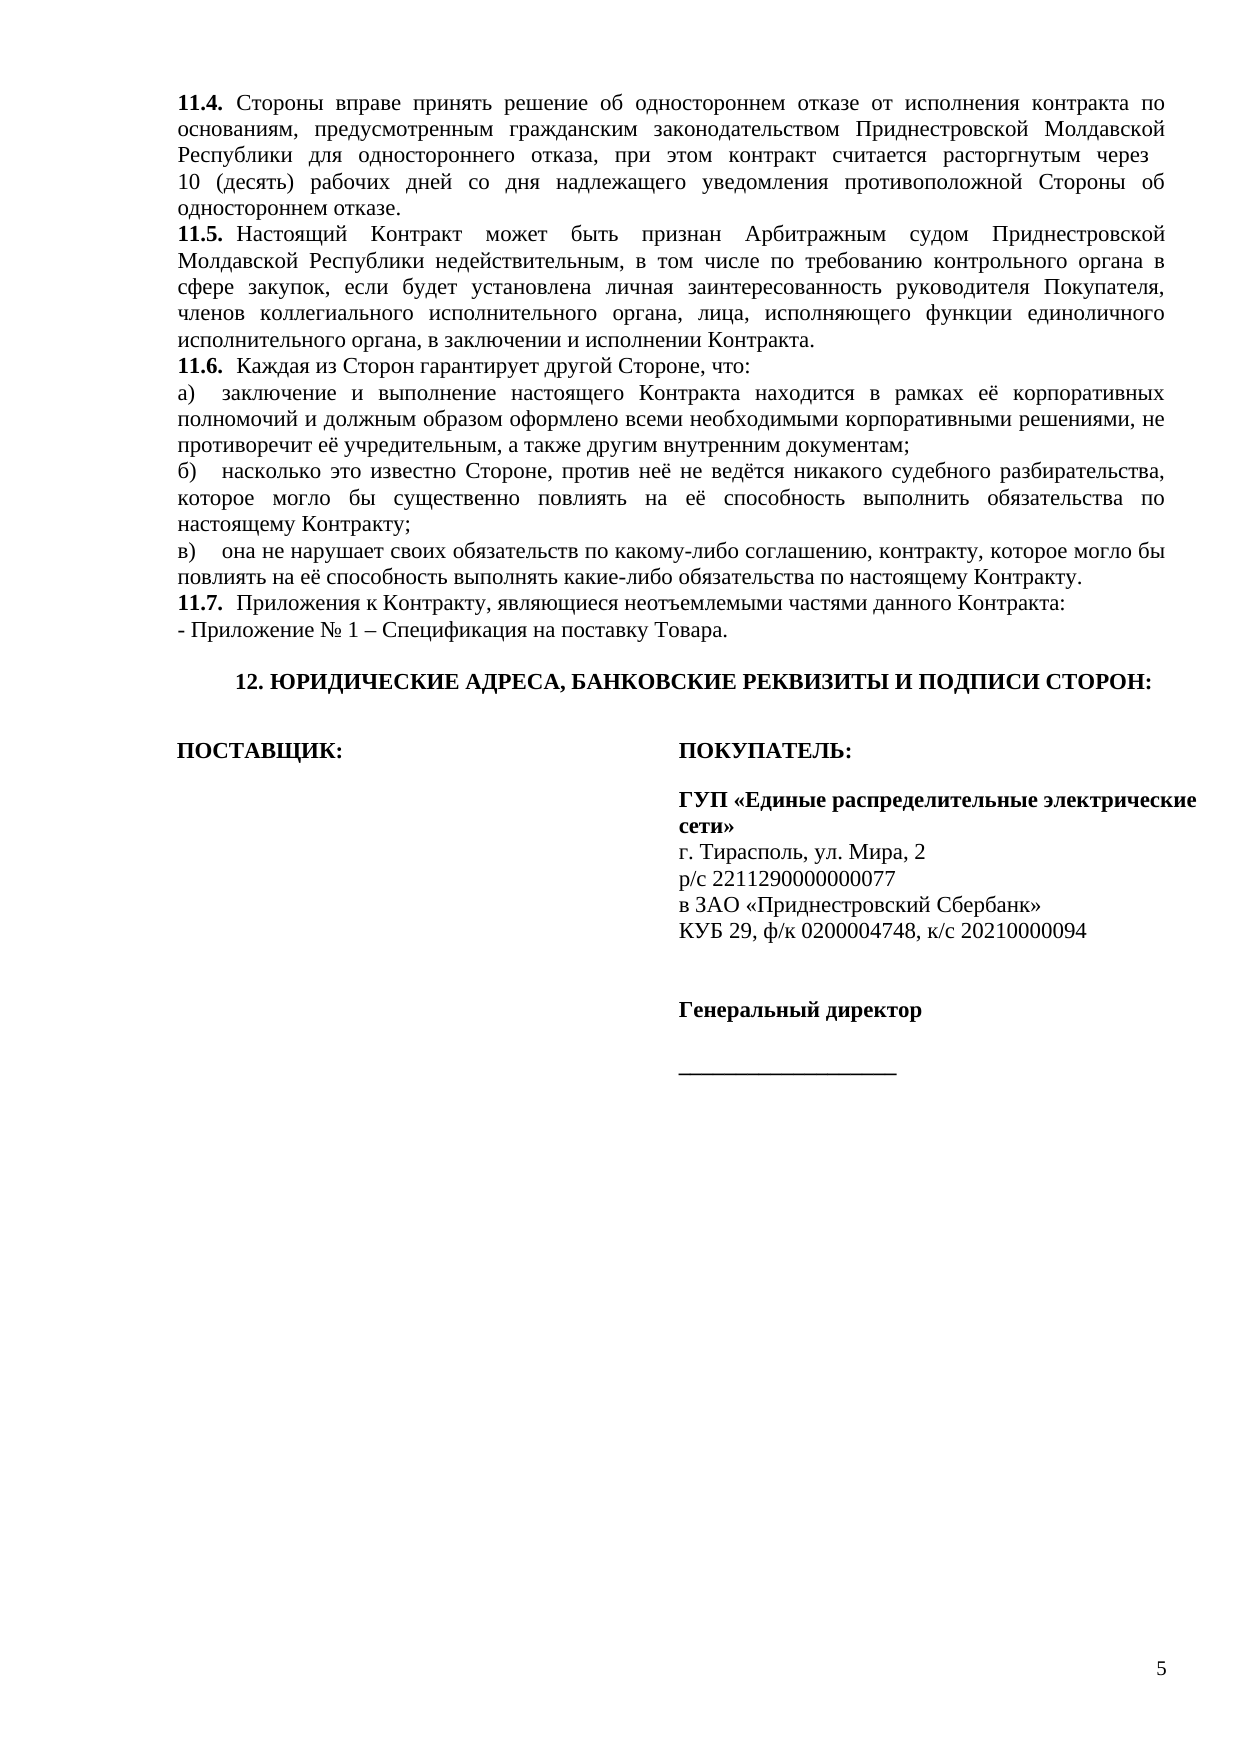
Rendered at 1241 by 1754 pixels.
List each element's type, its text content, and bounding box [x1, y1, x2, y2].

list ЮРИДИЧЕСКИЕ АДРЕСА, БАНКОВСКИЕ РЕКВИЗИТЫ И ПОДПИСИ СТОРОН: [177, 668, 1166, 695]
list Настоящий Контракт может быть признан Арбитражным судом Приднестровской Молдавской Республики недействительным, в том числе по требованию контрольного органа в сфере закупок, если будет установлена личная заинтересованность руководителя Покупателя, членов коллегиального исполнительного органа, лица, исполняющего функции единоличного исполнительного органа, в заключении и исполнении Контракта. [177, 220, 1166, 352]
list Приложения к Контракту, являющиеся неотъемлемыми частями данного Контракта: [177, 589, 1166, 616]
text - Приложение № 1 – Спецификация на поставку Товара. [177, 616, 1166, 642]
table_header ПОКУПАТЕЛЬ: ГУП «Единые распределительные электрические сети» г. Тирасполь, ул. Мира, 2 р/с 2211290000000077 в ЗАО «Приднестровский Сбербанк» КУБ 29, ф/к 0200004748, к/с 20210000094 Генеральный директор ___________________ [679, 740, 1206, 1100]
table_header ПОСТАВЩИК: [177, 740, 678, 1100]
text б) насколько это известно Стороне, против неё не ведётся никакого судебного разбирательства, которое могло бы существенно повлиять на её способность выполнить обязательства по настоящему Контракту; [177, 458, 1166, 537]
list Стороны вправе принять решение об одностороннем отказе от исполнения контракта по основаниям, предусмотренным гражданским законодательством Приднестровской Молдавской Республики для одностороннего отказа, при этом контракт считается расторгнутым через 10 (десять) рабочих дней со дня надлежащего уведомления противоположной Стороны об одностороннем отказе. [177, 89, 1166, 220]
text а) заключение и выполнение настоящего Контракта находится в рамках её корпоративных полномочий и должным образом оформлено всеми необходимыми корпоративными решениями, не противоречит её учредительным, а также другим внутренним документам; [177, 378, 1166, 458]
list Каждая из Сторон гарантирует другой Стороне, что: [177, 352, 1166, 378]
text в) она не нарушает своих обязательств по какому-либо соглашению, контракту, которое могло бы повлиять на её способность выполнять какие-либо обязательства по настоящему Контракту. [177, 537, 1166, 589]
